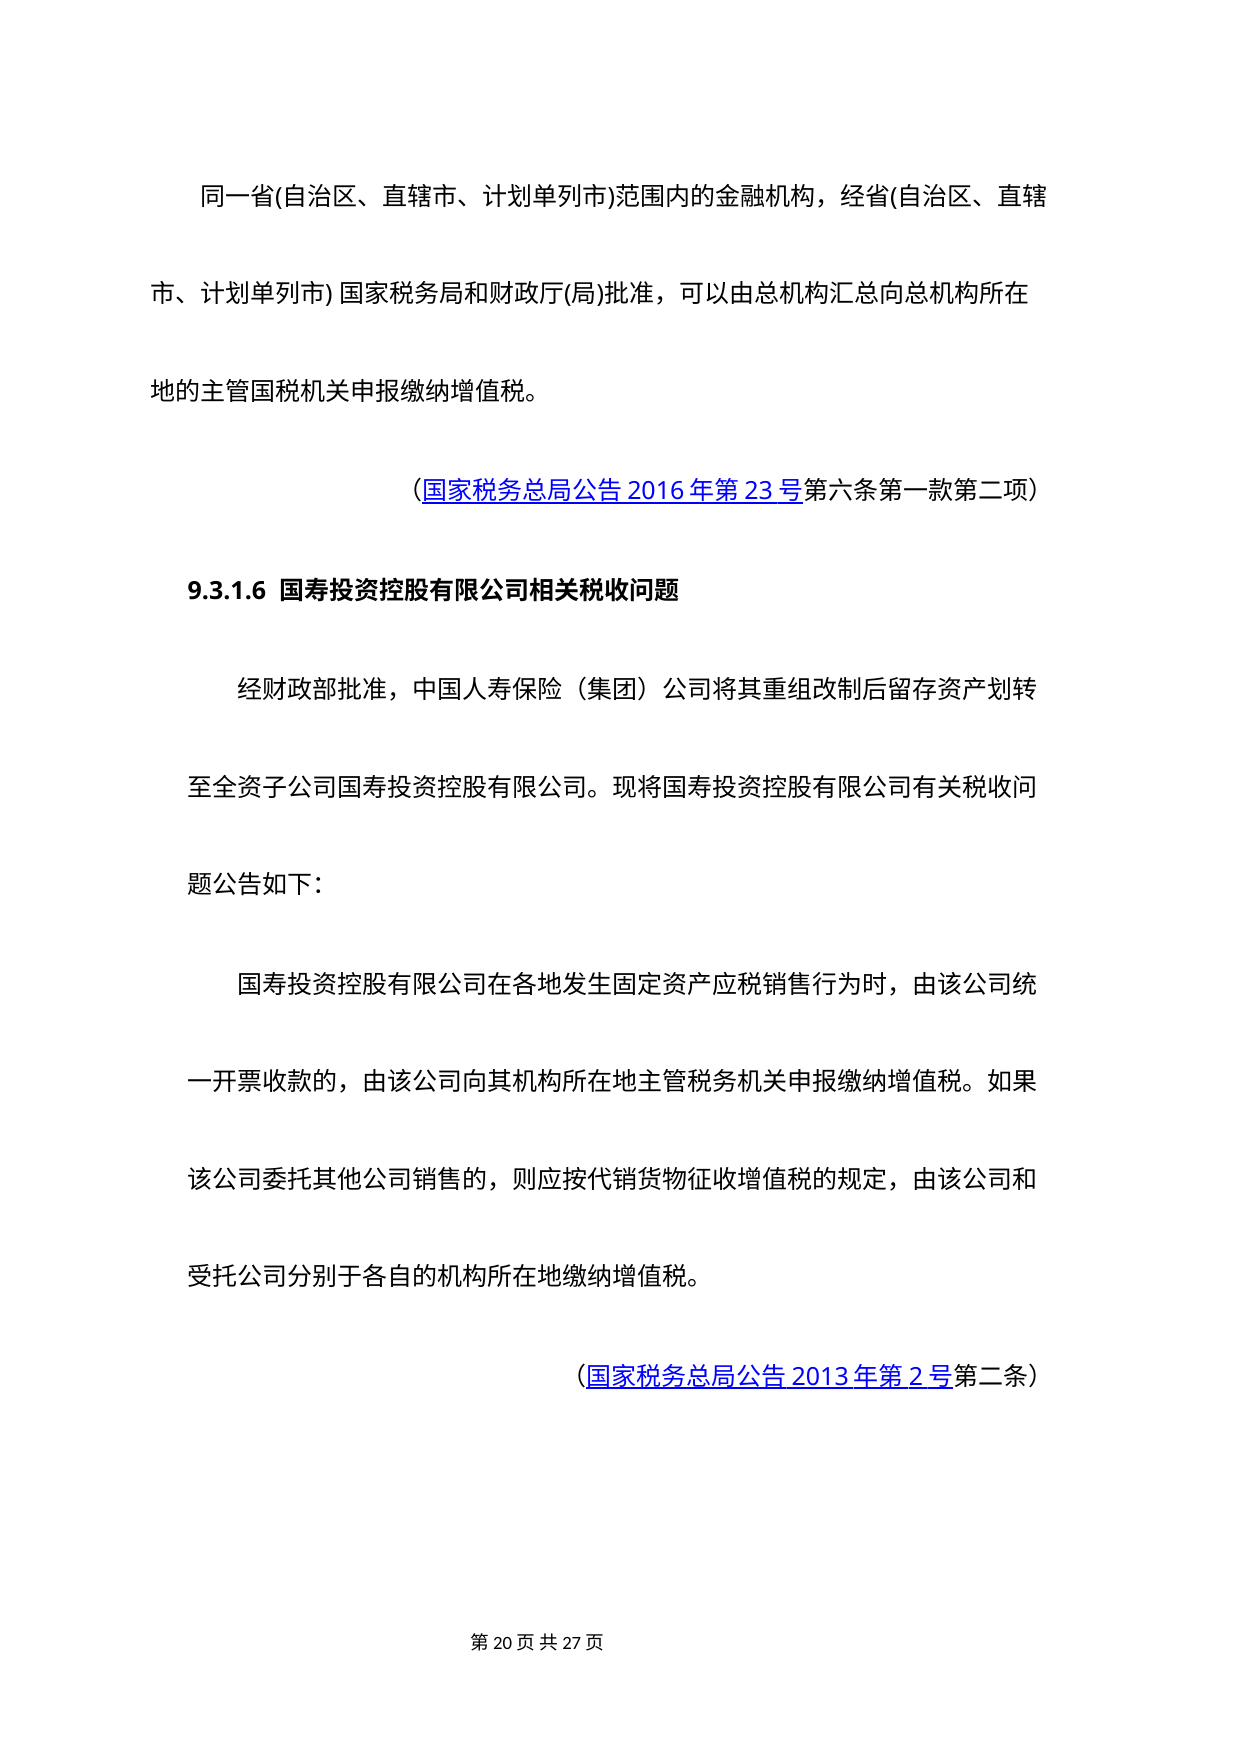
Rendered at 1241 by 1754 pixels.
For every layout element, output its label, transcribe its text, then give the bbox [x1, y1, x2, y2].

text （国家税务总局公告2013年第2号第二条） [187, 1342, 1053, 1407]
text 同一省(自治区、直辖市、计划单列市)范围内的金融机构，经省(自治区、直辖市、计划单列市) 国家税务局和财政厅(局)批准，可以由总机构汇总向总机构所在地的主管国税机关申报缴纳增值税。 [150, 162, 1053, 422]
text （国家税务总局公告2016年第23号第六条第一款第二项） [187, 456, 1053, 521]
subtitle 9.3.1.6 国寿投资控股有限公司相关税收问题 [187, 556, 1053, 621]
text 经财政部批准，中国人寿保险（集团）公司将其重组改制后留存资产划转至全资子公司国寿投资控股有限公司。现将国寿投资控股有限公司有关税收问题公告如下： [187, 655, 1053, 915]
text 国寿投资控股有限公司在各地发生固定资产应税销售行为时，由该公司统一开票收款的，由该公司向其机构所在地主管税务机关申报缴纳增值税。如果该公司委托其他公司销售的，则应按代销货物征收增值税的规定，由该公司和受托公司分别于各自的机构所在地缴纳增值税。 [187, 950, 1053, 1307]
